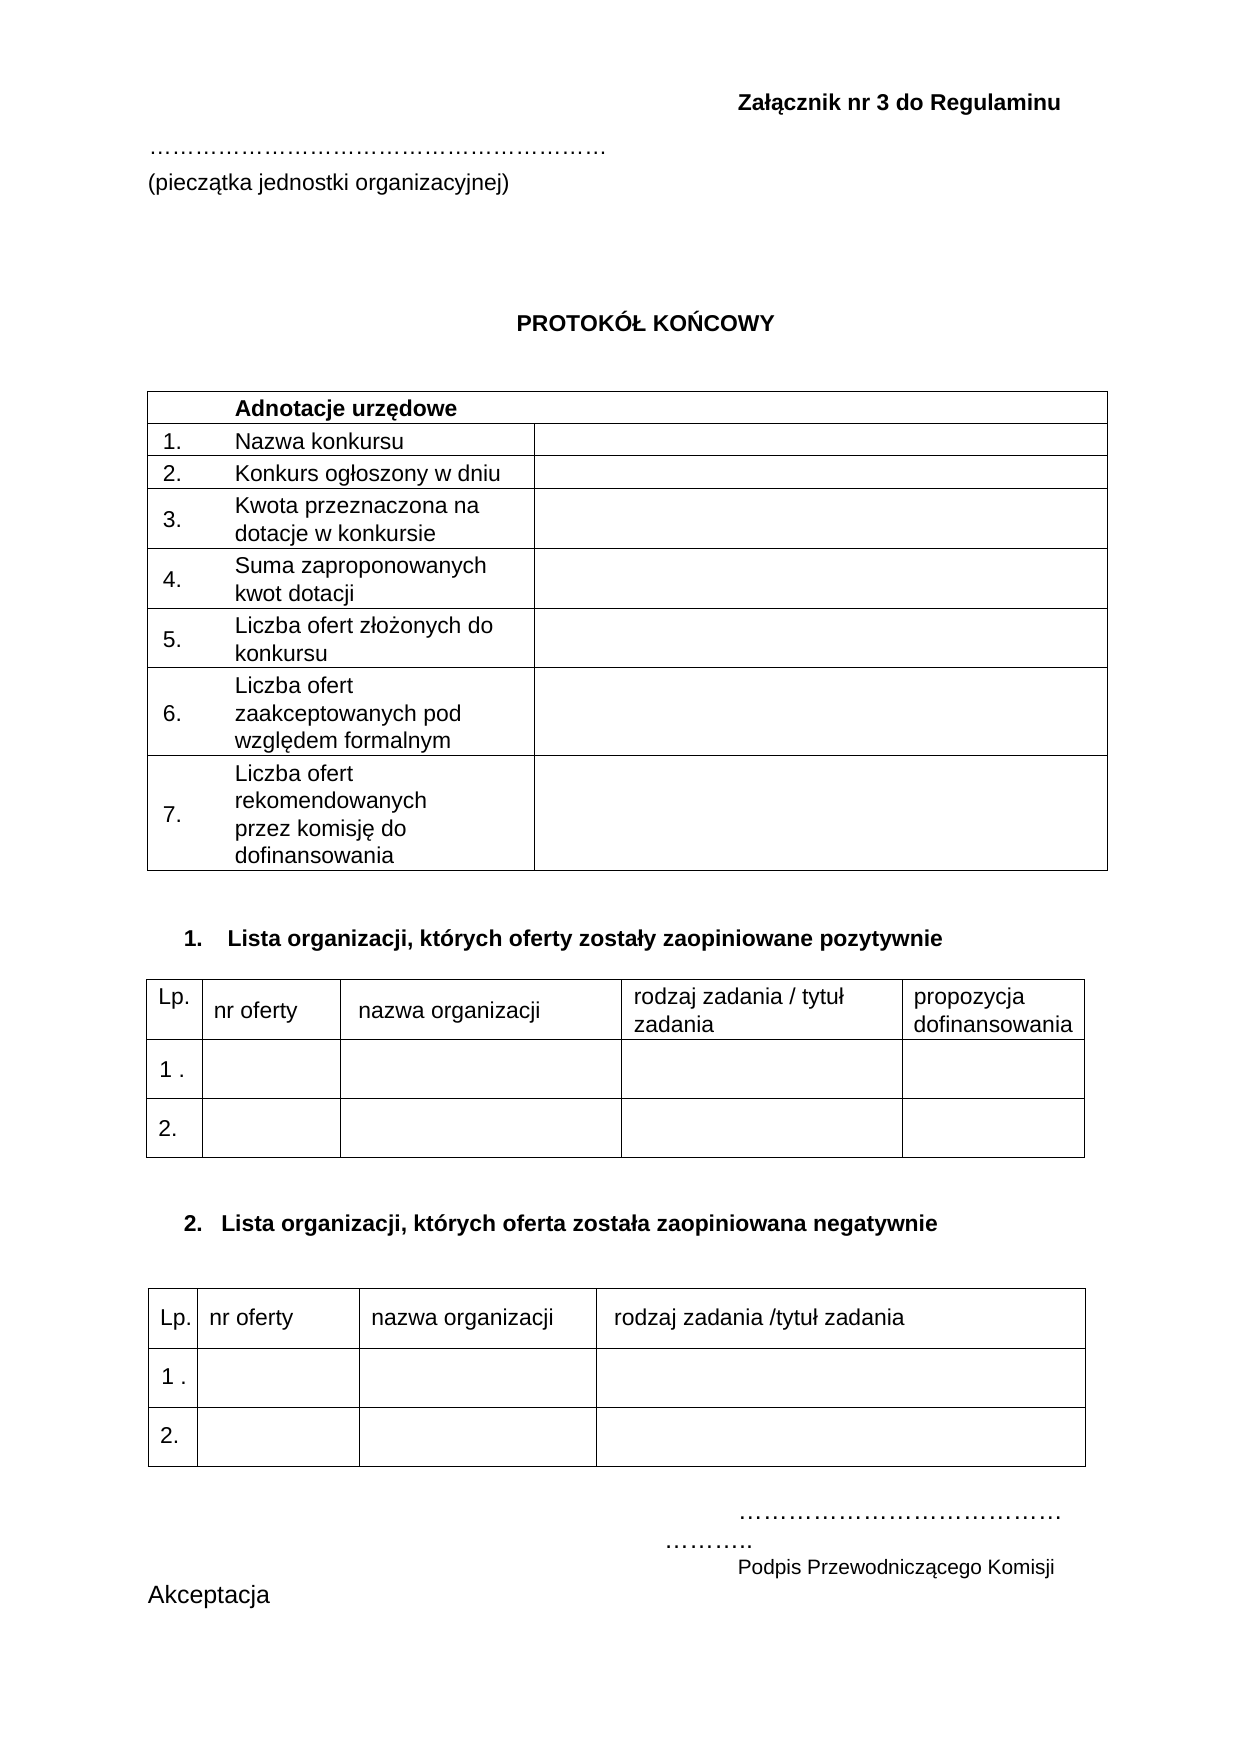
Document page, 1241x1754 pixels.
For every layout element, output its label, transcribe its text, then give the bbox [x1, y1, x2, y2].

table_cell Suma zaproponowanych kwot dotacji [234, 549, 534, 607]
text …………………………………………………… [149, 133, 1107, 159]
table_header propozycja dofinansowania [903, 980, 1084, 1038]
table_header Adnotacje urzędowe [234, 392, 1107, 423]
table_cell [535, 456, 1107, 488]
table_cell [360, 1408, 596, 1466]
table_cell Liczba ofert rekomendowanych przez komisję do dofinansowania [234, 756, 534, 870]
table_cell Konkurs ogłoszony w dniu [234, 456, 534, 488]
table_header [148, 392, 234, 423]
table_cell 6. [148, 668, 234, 755]
table_cell [903, 1040, 1084, 1098]
text (pieczątka jednostki organizacyjnej) [148, 169, 1080, 195]
table_cell 2. [147, 1099, 202, 1157]
table_cell [198, 1408, 359, 1466]
table_cell [597, 1408, 1085, 1466]
table_cell [341, 1040, 621, 1098]
table_cell [203, 1099, 340, 1157]
table_cell 7. [148, 756, 234, 870]
table_cell [535, 756, 1107, 870]
table_cell 2. [149, 1408, 197, 1466]
table_cell 2. [148, 456, 234, 488]
table_cell Liczba ofert zaakceptowanych pod względem formalnym [234, 668, 534, 755]
table_header nr oferty [198, 1289, 359, 1347]
table_cell Kwota przeznaczona na dotacje w konkursie [234, 489, 534, 547]
table_cell Nazwa konkursu [234, 424, 534, 455]
table_cell [341, 1099, 621, 1157]
table_cell [198, 1349, 359, 1406]
table_header Lp. [147, 980, 202, 1038]
table_cell [597, 1349, 1085, 1406]
table_cell [535, 549, 1107, 607]
table_header nr oferty [203, 980, 340, 1038]
table_cell 5. [148, 609, 234, 667]
table_cell Liczba ofert złożonych do konkursu [234, 609, 534, 667]
list Lista organizacji, których oferty zostały zaopiniowane pozytywnie [183, 925, 1080, 952]
table_cell [535, 668, 1107, 755]
table_cell [535, 609, 1107, 667]
table_cell 4. [148, 549, 234, 607]
text Załącznik nr 3 do Regulaminu [664, 89, 1107, 115]
table_header nazwa organizacji [360, 1289, 596, 1347]
table_cell 3. [148, 489, 234, 547]
table_cell [360, 1349, 596, 1406]
table_header rodzaj zadania /tytuł zadania [597, 1289, 1085, 1347]
table_cell [622, 1099, 902, 1157]
table_header nazwa organizacji [341, 980, 621, 1038]
text Akceptacja [148, 1580, 1079, 1608]
table_header rodzaj zadania / tytuł zadania [622, 980, 902, 1038]
text ………………………………………….. [664, 1496, 1079, 1553]
table_cell [535, 489, 1107, 547]
table_cell [903, 1099, 1084, 1157]
text Podpis Przewodniczącego Komisji [671, 1554, 1079, 1578]
table_cell [622, 1040, 902, 1098]
text PROTOKÓŁ KOŃCOWY [480, 310, 1107, 336]
table_cell 1 . [149, 1349, 197, 1406]
table_cell [203, 1040, 340, 1098]
list Lista organizacji, których oferta została zaopiniowana negatywnie [183, 1210, 1080, 1236]
table_cell 1 . [147, 1040, 202, 1098]
table_header Lp. [149, 1289, 197, 1347]
table_cell 1. [148, 424, 234, 455]
table_cell [535, 424, 1107, 455]
